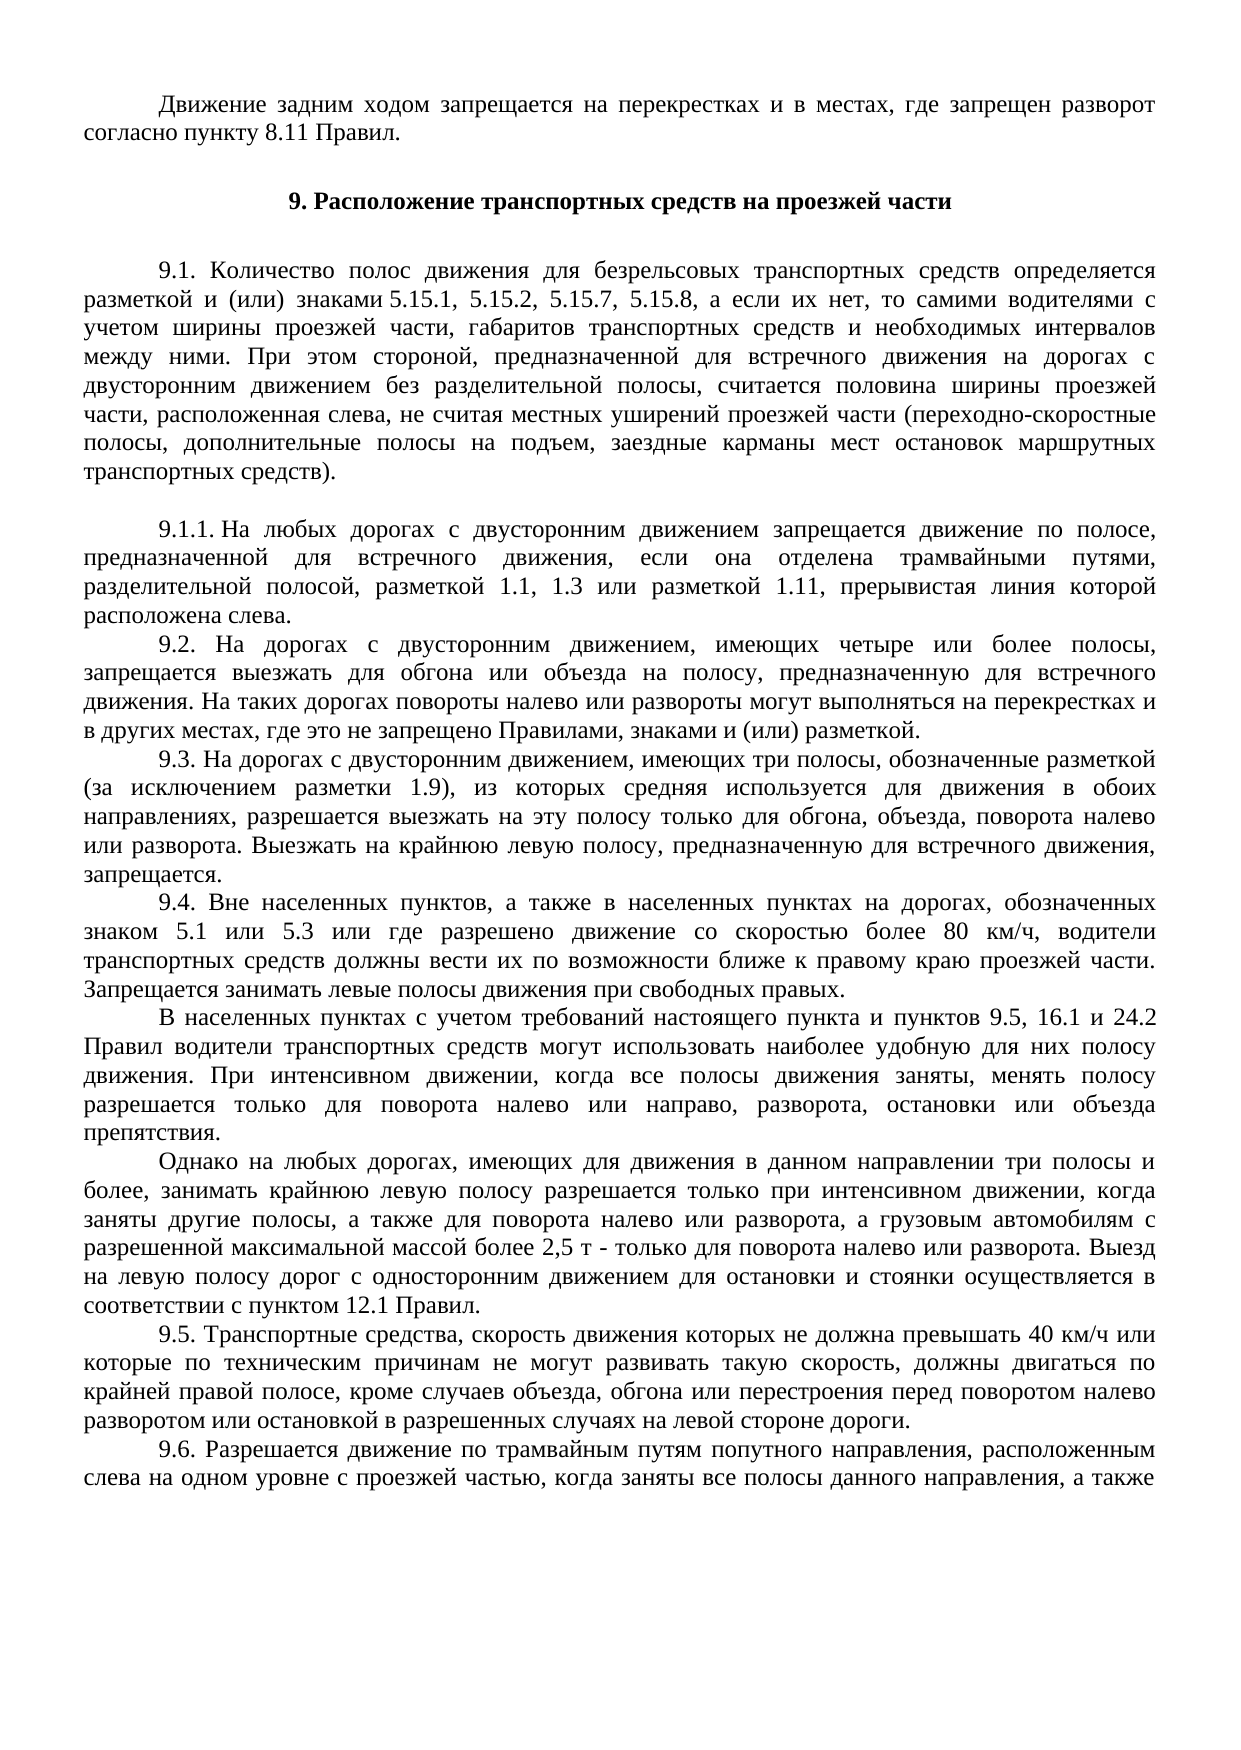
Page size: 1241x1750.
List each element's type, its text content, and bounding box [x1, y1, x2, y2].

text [83, 1434, 1157, 1491]
text 9.5. Транспортные средства, скорость движения которых не должна превышать 40 км/ч или которые по техническим причинам не могут развивать такую скорость, должны двигаться по крайней правой полосе, кроме случаев объезда, обгона или перестроения перед поворотом налево разворотом или остановкой в разрешенных случаях на левой стороне дороги. [83, 1319, 1157, 1434]
text 9.1.1. На любых дорогах с двусторонним движением запрещается движение по полосе, предназначенной для встречного движения, если она отделена трамвайными путями, разделительной полосой, разметкой 1.1, 1.3 или разметкой 1.11, прерывистая линия которой расположена слева. [83, 514, 1157, 629]
text 9.1. Количество полос движения для безрельсовых транспортных средств определяется разметкой и (или) знаками 5.15.1, 5.15.2, 5.15.7, 5.15.8, а если их нет, то самими водителями с учетом ширины проезжей части, габаритов транспортных средств и необходимых интервалов между ними. При этом стороной, предназначенной для встречного движения на дорогах с двусторонним движением без разделительной полосы, считается половина ширины проезжей части, расположенная слева, не считая местных уширений проезжей части (переходно-скоростные полосы, дополнительные полосы на подъем, заездные карманы мест остановок маршрутных транспортных средств). [83, 255, 1157, 485]
text В населенных пунктах с учетом требований настоящего пункта и пунктов 9.5, 16.1 и 24.2 Правил водители транспортных средств могут использовать наиболее удобную для них полосу движения. При интенсивном движении, когда все полосы движения заняты, менять полосу разрешается только для поворота налево или направо, разворота, остановки или объезда препятствия. [83, 1002, 1157, 1146]
text Движение задним ходом запрещается на перекрестках и в местах, где запрещен разворот согласно пункту 8.11 Правил. [83, 89, 1157, 146]
text 9.3. На дорогах с двусторонним движением, имеющих три полосы, обозначенные разметкой (за исключением разметки 1.9), из которых средняя используется для движения в обоих направлениях, разрешается выезжать на эту полосу только для обгона, объезда, поворота налево или разворота. Выезжать на крайнюю левую полосу, предназначенную для встречного движения, запрещается. [83, 744, 1157, 887]
text Однако на любых дорогах, имеющих для движения в данном направлении три полосы и более, занимать крайнюю левую полосу разрешается только при интенсивном движении, когда заняты другие полосы, а также для поворота налево или разворота, а грузовым автомобилям с разрешенной максимальной массой более 2,5 т - только для поворота налево или разворота. Выезд на левую полосу дорог с односторонним движением для остановки и стоянки осуществляется в соответствии с пунктом 12.1 Правил. [83, 1146, 1157, 1319]
text 9.2. На дорогах с двусторонним движением, имеющих четыре или более полосы, запрещается выезжать для обгона или объезда на полосу, предназначенную для встречного движения. На таких дорогах повороты налево или развороты могут выполняться на перекрестках и в других местах, где это не запрещено Правилами, знаками и (или) разметкой. [83, 629, 1157, 744]
text 9.4. Вне населенных пунктов, а также в населенных пунктах на дорогах, обозначенных знаком 5.1 или 5.3 или где разрешено движение со скоростью более 80 км/ч, водители транспортных средств должны вести их по возможности ближе к правому краю проезжей части. Запрещается занимать левые полосы движения при свободных правых. [83, 887, 1157, 1002]
subtitle 9. Расположение транспортных средств на проезжей части [83, 186, 1157, 215]
